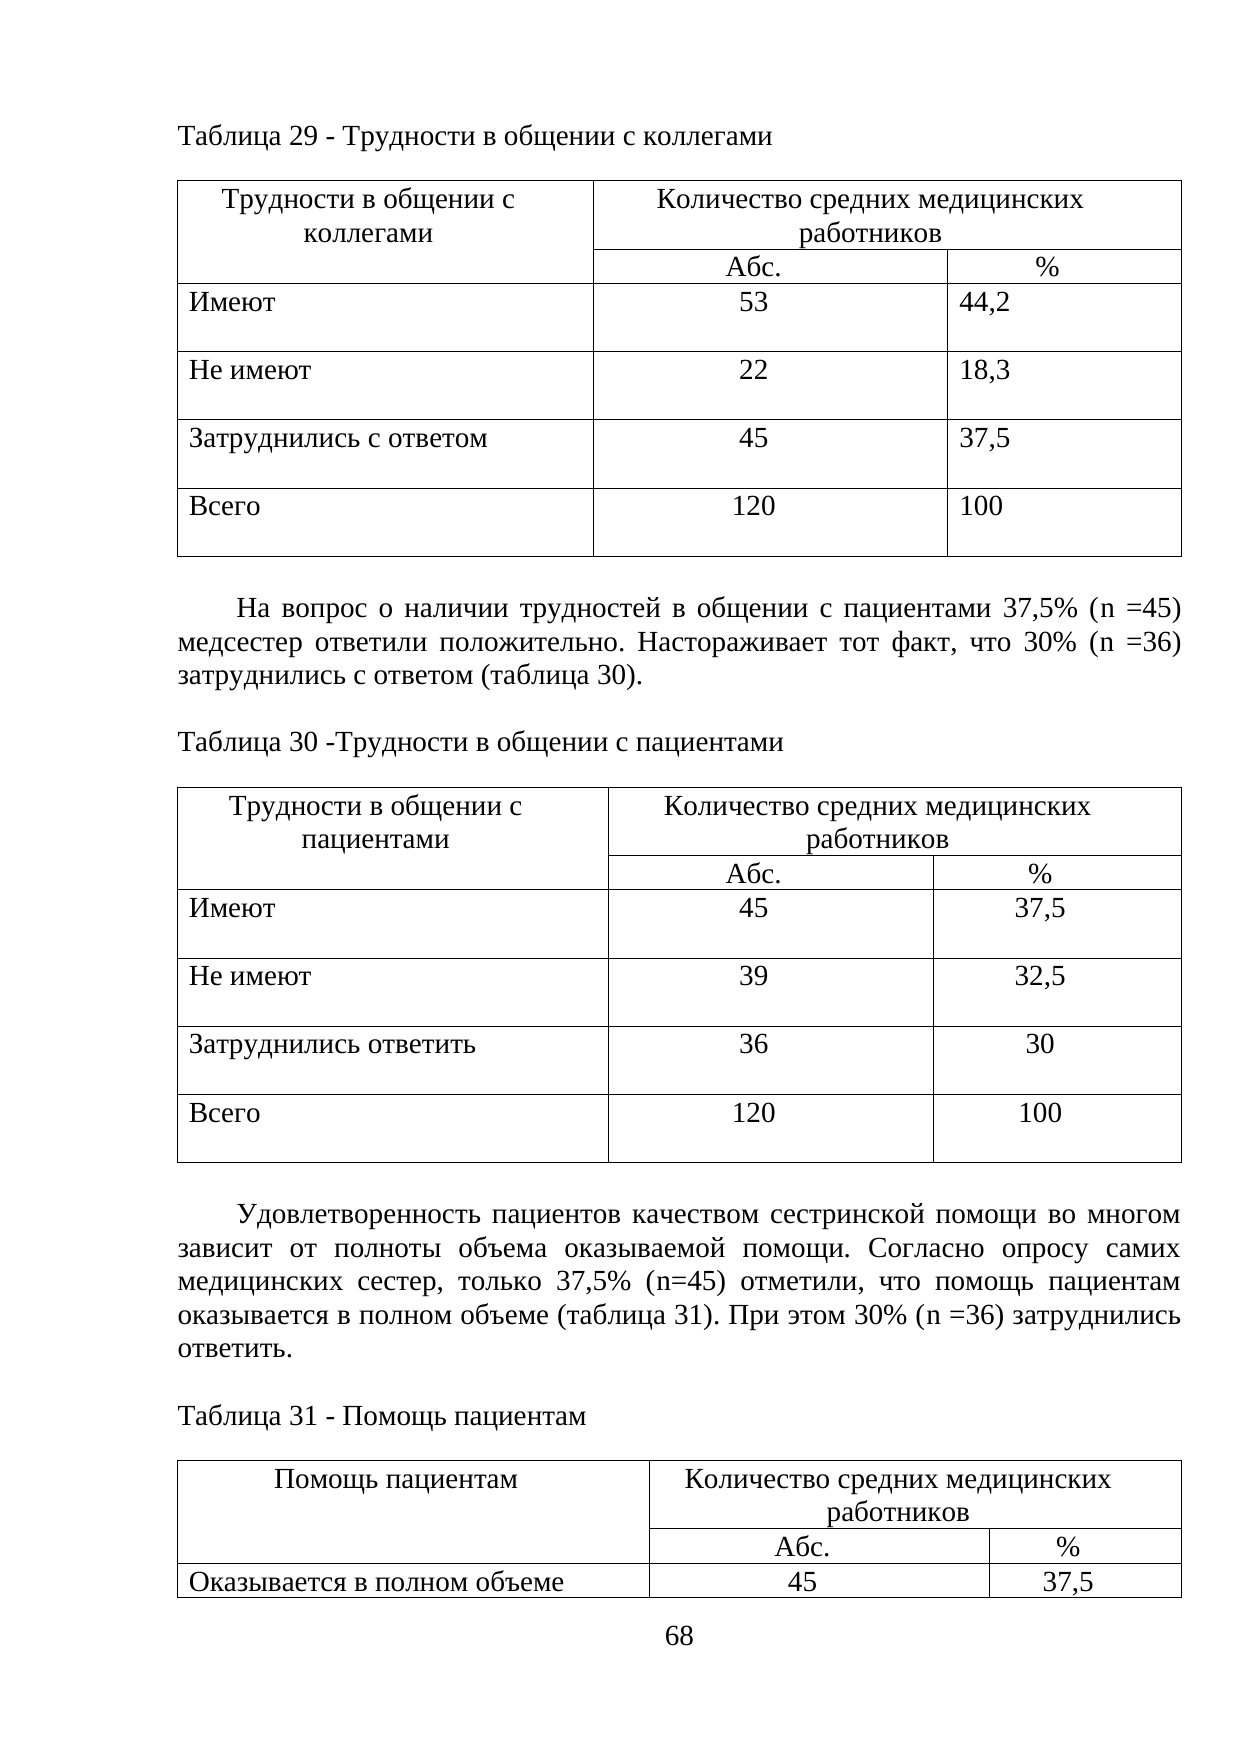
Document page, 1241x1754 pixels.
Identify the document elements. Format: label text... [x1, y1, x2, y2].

table_cell 53 [594, 284, 947, 351]
table_cell 22 [594, 352, 947, 419]
table_cell 32,5 [934, 959, 1181, 1026]
text Таблица 30 -Трудности в общении с пациентами [177, 724, 1181, 758]
table_header Трудности в общении с пациентами [178, 788, 608, 889]
table_cell 44,2 [948, 284, 1181, 351]
text Таблица 29 - Трудности в общении с коллегами [177, 118, 1181, 152]
table_cell 45 [594, 420, 947, 487]
table_cell Не имеют [178, 959, 608, 1026]
table_cell Не имеют [178, 352, 593, 419]
table_cell % [948, 250, 1181, 283]
table_cell 37,5 [934, 890, 1181, 957]
table_cell 37,5 [948, 420, 1181, 487]
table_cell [178, 1564, 649, 1597]
table_cell Имеют [178, 890, 608, 957]
table_cell Всего [178, 489, 593, 556]
table_header Трудности в общении с коллегами [178, 181, 593, 283]
text Удовлетворенность пациентов качеством сестринской помощи во многом зависит от полноты объема оказываемой помощи. Согласно опросу самих медицинских сестер, только 37,5% (n=45) отметили, что помощь пациентам оказывается в полном объеме (таблица 31). При этом 30% (n =36) затруднились ответить. [177, 1196, 1181, 1364]
table_cell Абс. [650, 1529, 989, 1563]
table_cell % [990, 1529, 1181, 1563]
table_cell Абс. [594, 250, 947, 283]
table_cell Затруднились ответить [178, 1027, 608, 1094]
table_cell 100 [934, 1095, 1181, 1162]
table_cell 45 [609, 890, 933, 957]
text Таблица 31 - Помощь пациентам [177, 1398, 1181, 1431]
table_cell % [934, 856, 1181, 889]
table_cell Всего [178, 1095, 608, 1162]
table_cell 120 [594, 489, 947, 556]
table_cell Абс. [609, 856, 933, 889]
table_header Помощь пациентам [178, 1461, 649, 1563]
table_cell 30 [934, 1027, 1181, 1094]
table_cell Имеют [178, 284, 593, 351]
table_header Количество средних медицинских работников [650, 1461, 1181, 1528]
text На вопрос о наличии трудностей в общении с пациентами 37,5% (n =45) медсестер ответили положительно. Настораживает тот факт, что 30% (n =36) затруднились с ответом (таблица 30). [177, 590, 1181, 691]
table_header Количество средних медицинских работников [609, 788, 1181, 855]
table_cell 18,3 [948, 352, 1181, 419]
table_cell 37,5 [990, 1564, 1181, 1597]
table_cell 39 [609, 959, 933, 1026]
table_cell 36 [609, 1027, 933, 1094]
table_cell 120 [609, 1095, 933, 1162]
table_cell 100 [948, 489, 1181, 556]
table_header Количество средних медицинских работников [594, 181, 1181, 248]
table_cell Затруднились с ответом [178, 420, 593, 487]
table_cell 45 [650, 1564, 989, 1597]
